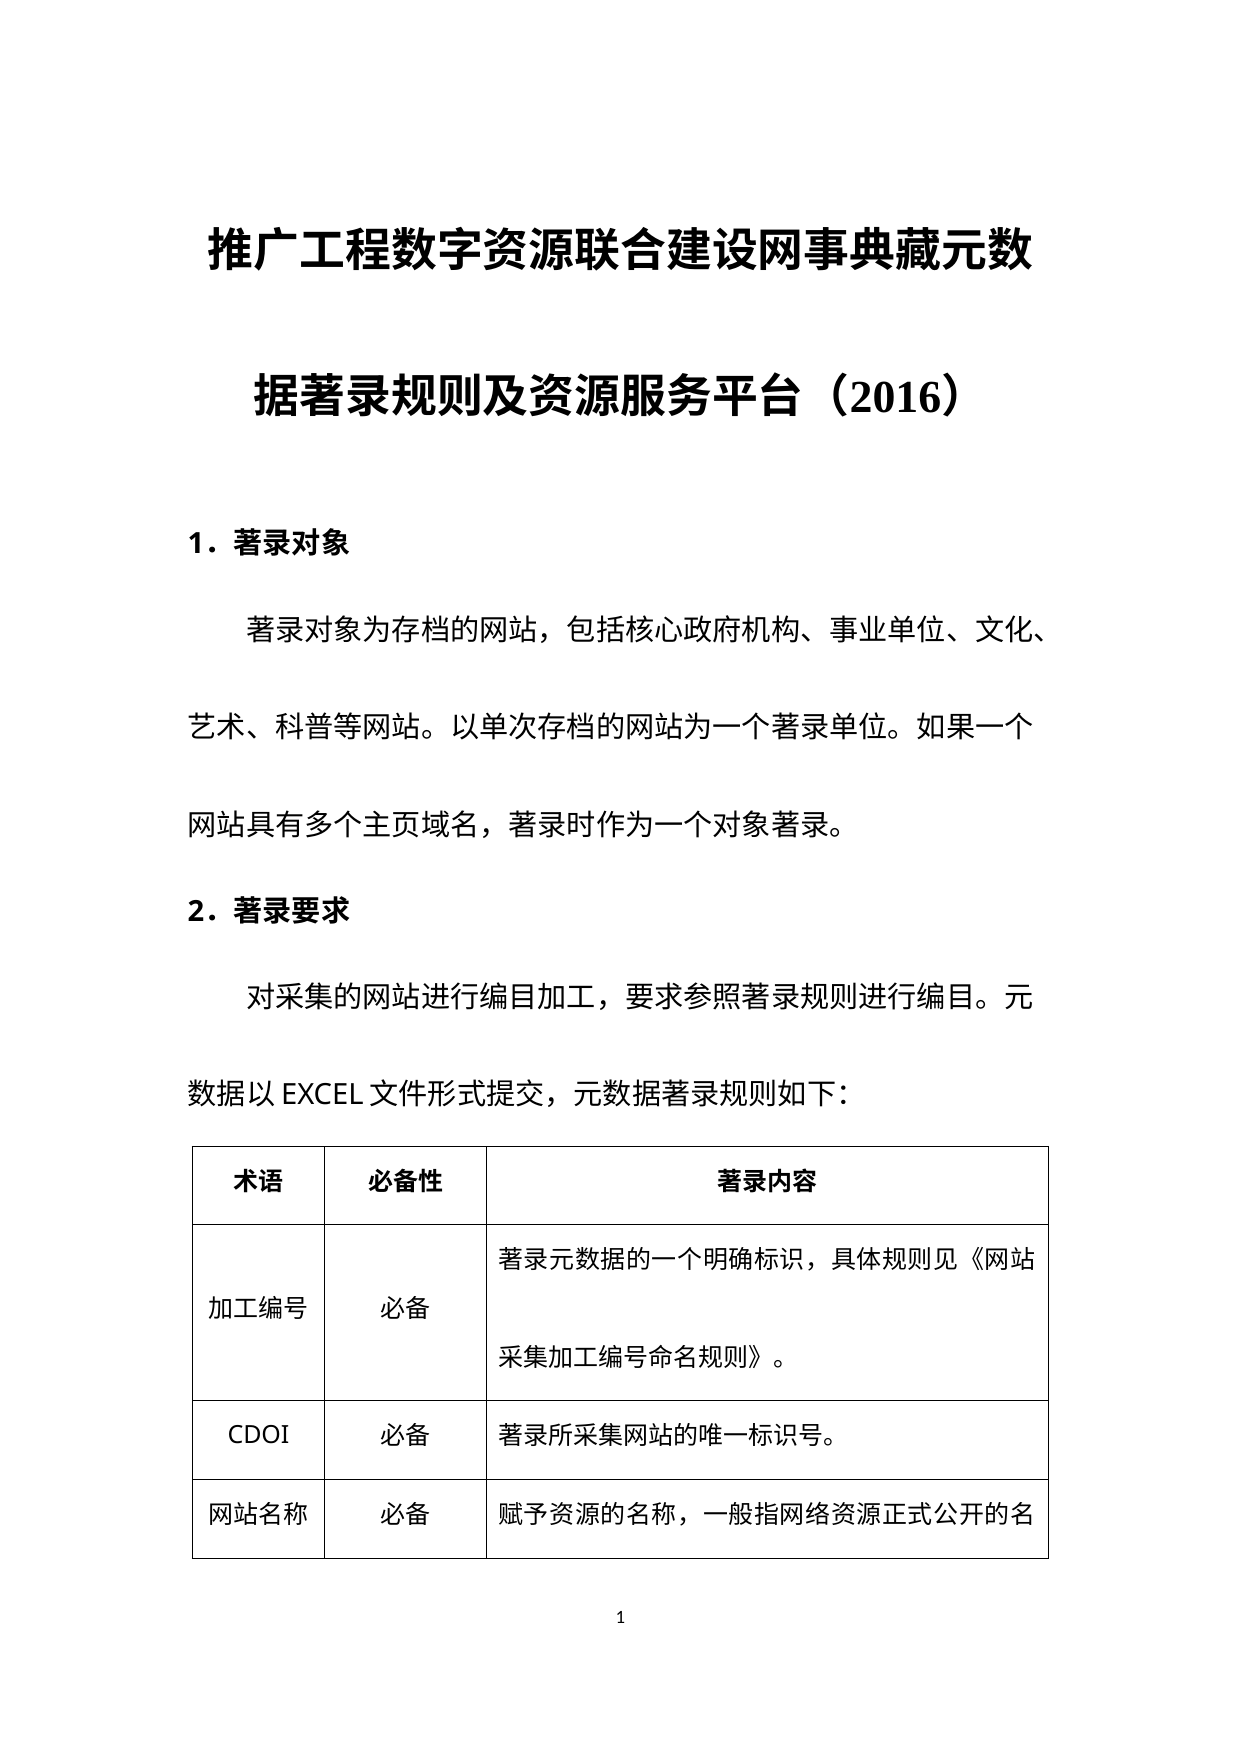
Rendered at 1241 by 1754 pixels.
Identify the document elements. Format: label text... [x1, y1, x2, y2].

table_cell 必备 [325, 1225, 486, 1400]
table_cell 加工编号 [193, 1225, 324, 1400]
table_cell 必备 [325, 1480, 486, 1557]
text 2．著录要求 [187, 876, 1053, 941]
table_header 必备性 [325, 1147, 486, 1224]
text 1．著录对象 [187, 509, 1053, 574]
text 著录对象为存档的网站，包括核心政府机构、事业单位、文化、艺术、科普等网站。以单次存档的网站为一个著录单位。如果一个网站具有多个主页域名，著录时作为一个对象著录。 [187, 595, 1053, 855]
table_cell 必备 [325, 1401, 486, 1479]
table_header 著录内容 [487, 1147, 1048, 1224]
table_cell 赋予资源的名称，一般指网络资源正式公开的名称。 [487, 1480, 1048, 1557]
text 对采集的网站进行编目加工，要求参照著录规则进行编目。元数据以EXCEL文件形式提交，元数据著录规则如下： [187, 962, 1053, 1124]
table_cell 著录元数据的一个明确标识，具体规则见《网站采集加工编号命名规则》。 [487, 1225, 1048, 1400]
subtitle 推广工程数字资源联合建设网事典藏元数据著录规则及资源服务平台（2016） [187, 197, 1053, 441]
table_cell 网站名称 [193, 1480, 324, 1557]
table_header 术语 [193, 1147, 324, 1224]
table_cell CDOI [193, 1401, 324, 1479]
table_cell 著录所采集网站的唯一标识号。 [487, 1401, 1048, 1479]
